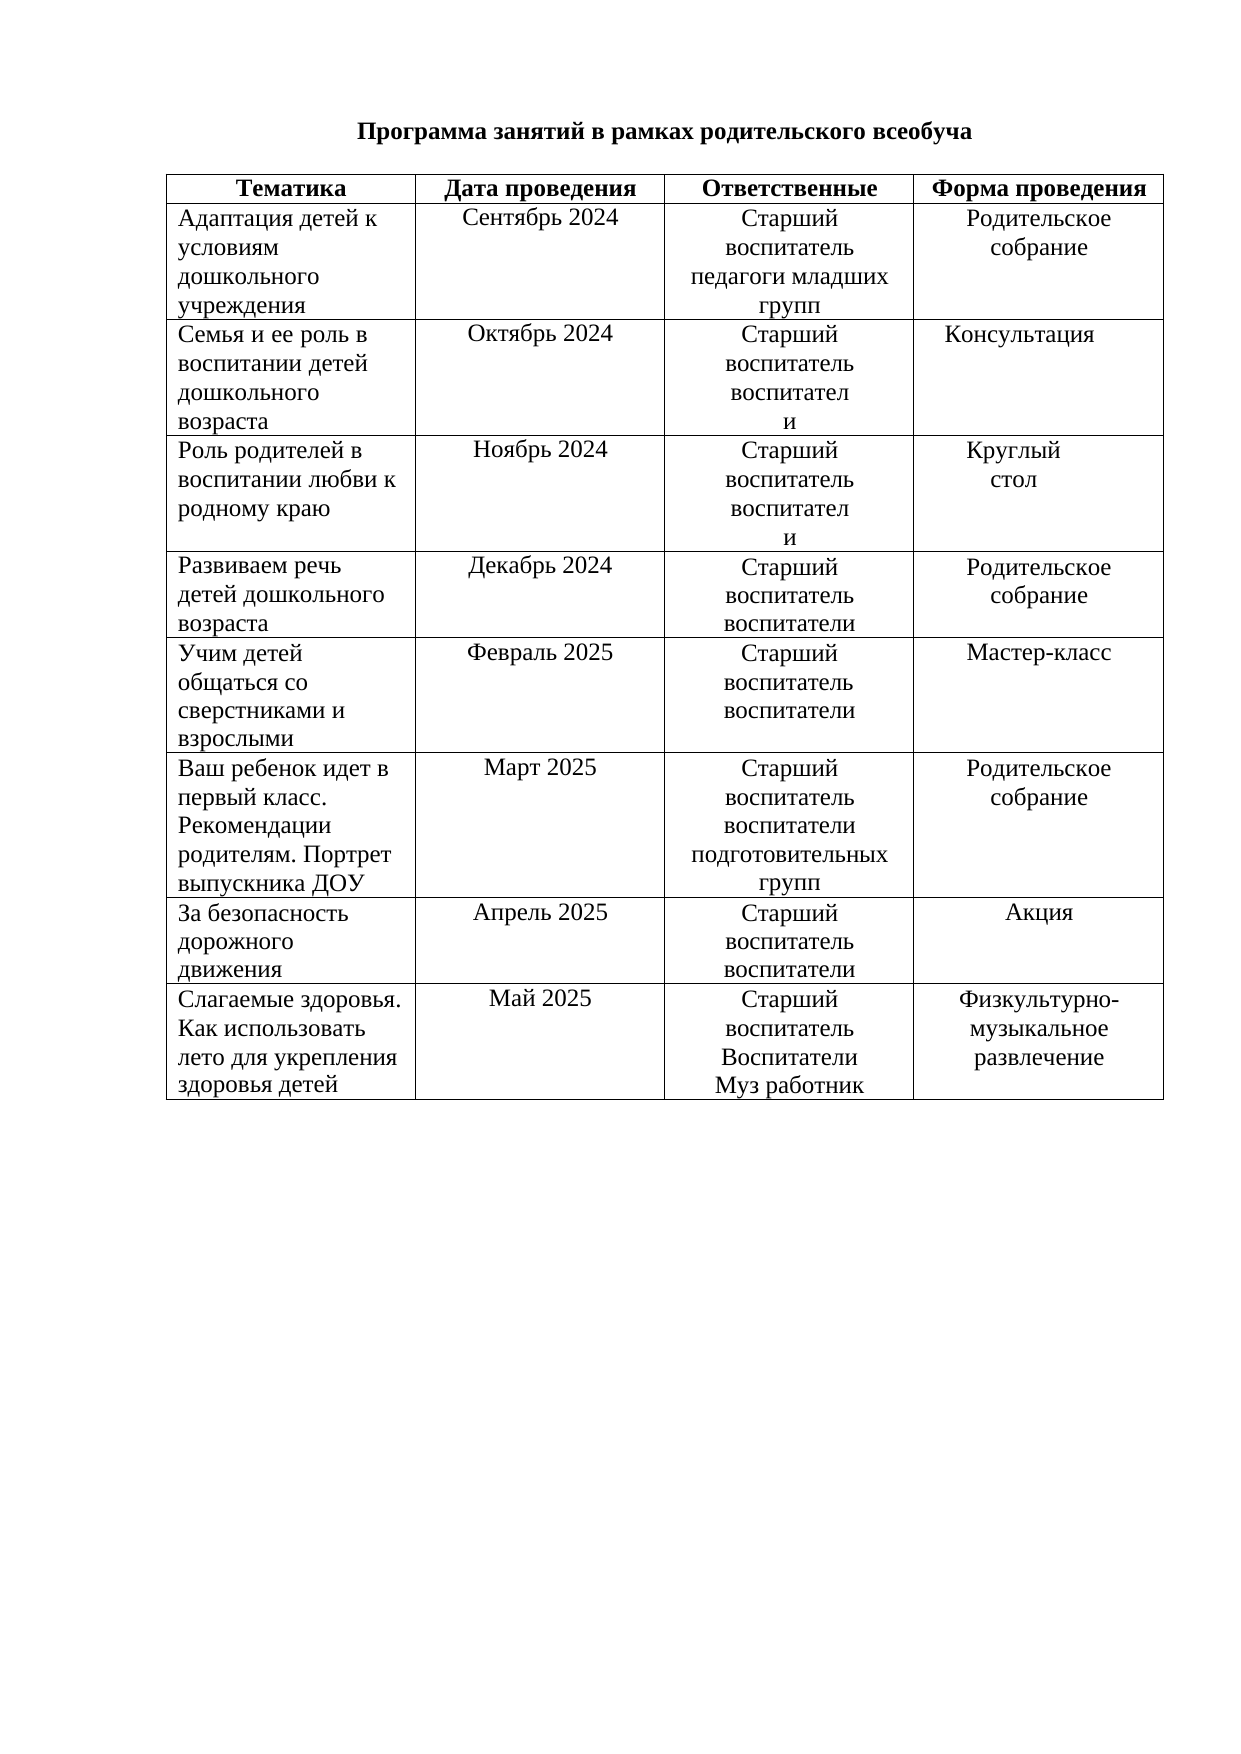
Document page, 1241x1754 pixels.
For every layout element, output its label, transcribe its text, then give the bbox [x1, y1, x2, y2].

table_cell Февраль 2025 [416, 638, 664, 752]
table_cell Учим детей общаться со сверстниками и взрослыми [167, 638, 415, 752]
table_cell Ноябрь 2024 [416, 436, 664, 551]
table_cell Мастер-класс [914, 638, 1163, 752]
table_cell Октябрь 2024 [416, 320, 664, 434]
table_cell Акция [914, 898, 1163, 983]
table_cell Старший воспитатель воспитатели [665, 638, 913, 752]
table_cell Родительское собрание [914, 552, 1163, 637]
table_cell Декабрь 2024 [416, 552, 664, 637]
table_cell Сентябрь 2024 [416, 204, 664, 318]
table_cell Роль родителей в воспитании любви к родному краю [167, 436, 415, 551]
table_cell Апрель 2025 [416, 898, 664, 983]
table_cell Семья и ее роль в воспитании детей дошкольного возраста [167, 320, 415, 434]
table_cell Круглый стол [914, 436, 1163, 551]
table_cell Старший воспитатель воспитатели [665, 436, 913, 551]
table_cell Старший воспитатель воспитатели [665, 552, 913, 637]
table_cell Родительское собрание [914, 753, 1163, 897]
table_cell Старший воспитатель воспитатели [665, 898, 913, 983]
table_cell За безопасность дорожного движения [167, 898, 415, 983]
table_cell Старший воспитатель педагоги младших групп [665, 204, 913, 318]
table_cell Старший воспитатель воспитатели [665, 320, 913, 434]
table_cell Физкультурно- музыкальное развлечение [914, 984, 1163, 1099]
table_header Дата проведения [416, 175, 664, 202]
table_cell Слагаемые здоровья. Как использовать лето для укрепления здоровья детей [167, 984, 415, 1099]
table_header Форма проведения [914, 175, 1163, 202]
table_cell Старший воспитатель воспитатели подготовительных групп [665, 753, 913, 897]
table_header Тематика [167, 175, 415, 202]
table_cell Старший воспитатель Воспитатели Муз работник [665, 984, 913, 1099]
table_cell Консультация [914, 320, 1163, 434]
table_cell Родительское собрание [914, 204, 1163, 318]
table_cell Ваш ребенок идет в первый класс. Рекомендации родителям. Портрет выпускника ДОУ [167, 753, 415, 897]
table_cell Май 2025 [416, 984, 664, 1099]
table_cell Развиваем речь детей дошкольного возраста [167, 552, 415, 637]
table_cell Март 2025 [416, 753, 664, 897]
table_header Ответственные [665, 175, 913, 202]
text Программа занятий в рамках родительского всеобуча [356, 116, 973, 144]
table_cell Адаптация детей к условиям дошкольного учреждения [167, 204, 415, 318]
